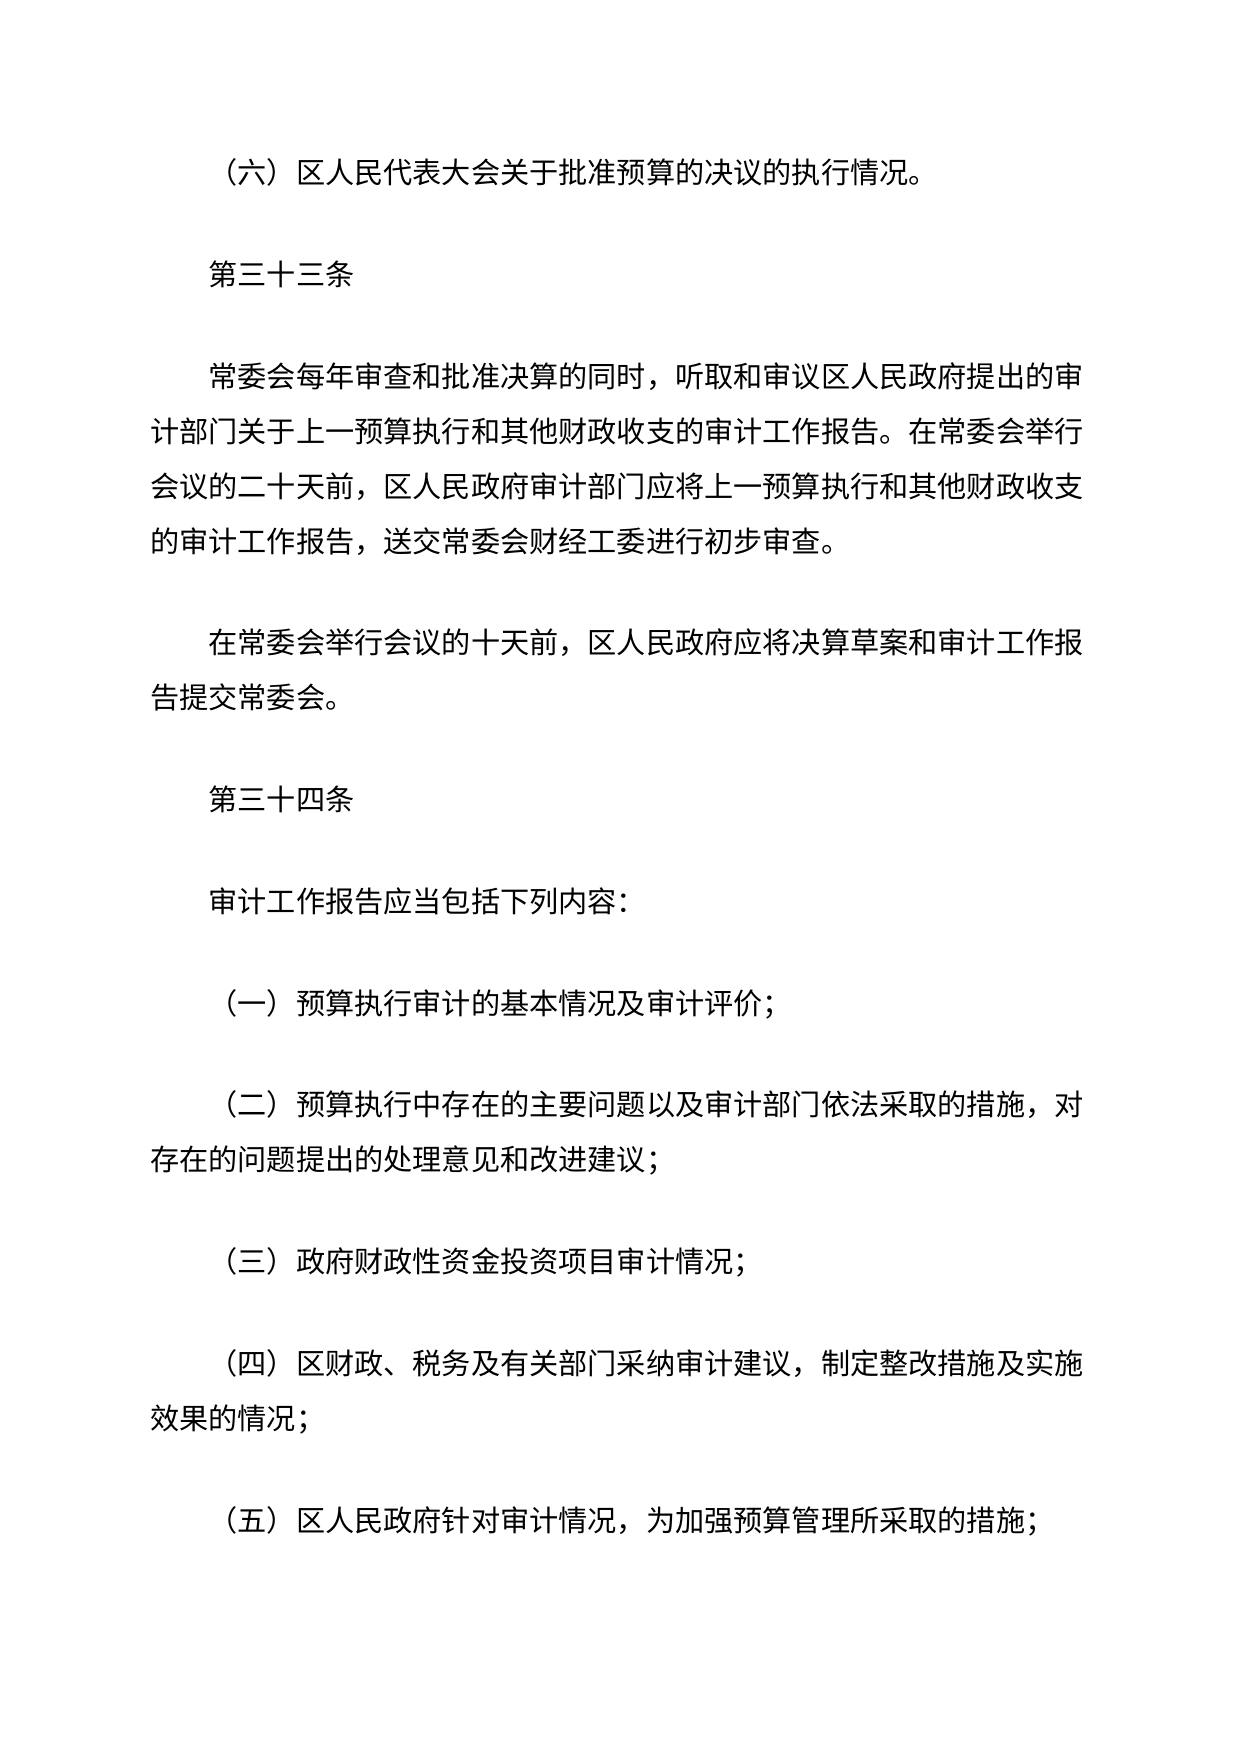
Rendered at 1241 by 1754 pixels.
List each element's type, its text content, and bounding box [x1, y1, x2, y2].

text （四）区财政、税务及有关部门采纳审计建议，制定整改措施及实施效果的情况； [150, 1340, 1090, 1438]
text （一）预算执行审计的基本情况及审计评价； [150, 980, 1090, 1022]
text （三）政府财政性资金投资项目审计情况； [150, 1239, 1090, 1281]
text 在常委会举行会议的十天前，区人民政府应将决算草案和审计工作报告提交常委会。 [150, 620, 1090, 717]
text 常委会每年审查和批准决算的同时，听取和审议区人民政府提出的审计部门关于上一预算执行和其他财政收支的审计工作报告。在常委会举行会议的二十天前，区人民政府审计部门应将上一预算执行和其他财政收支的审计工作报告，送交常委会财经工委进行初步审查。 [150, 353, 1090, 561]
text （六）区人民代表大会关于批准预算的决议的执行情况。 [150, 150, 1090, 192]
text （二）预算执行中存在的主要问题以及审计部门依法采取的措施，对存在的问题提出的处理意见和改进建议； [150, 1082, 1090, 1179]
text 审计工作报告应当包括下列内容： [150, 878, 1090, 921]
text 第三十三条 [150, 252, 1090, 294]
text 第三十四条 [150, 777, 1090, 819]
text （五）区人民政府针对审计情况，为加强预算管理所采取的措施； [150, 1497, 1090, 1539]
